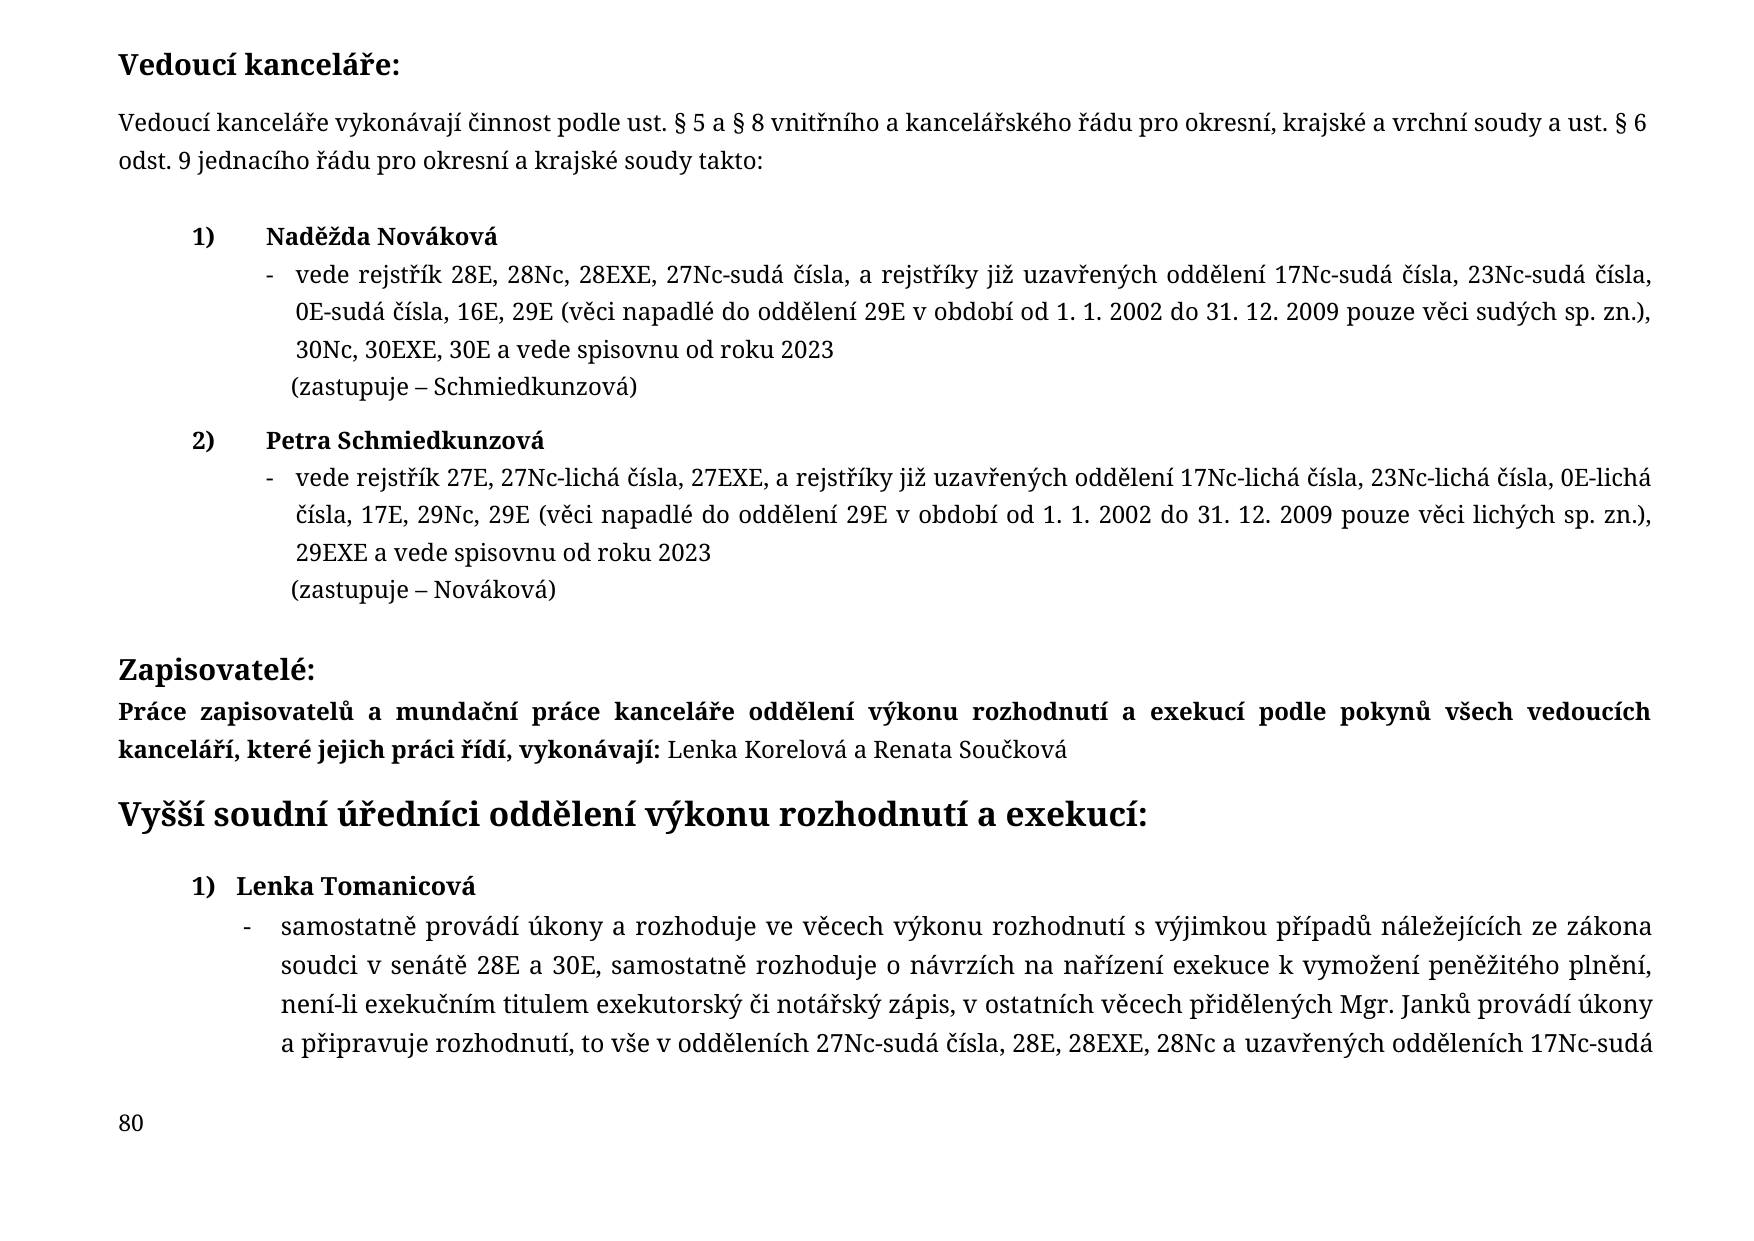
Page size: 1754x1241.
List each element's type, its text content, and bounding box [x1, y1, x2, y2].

list vede rejstřík 27E, 27Nc-lichá čísla, 27EXE, a rejstříky již uzavřených oddělení 17Nc-lichá čísla, 23Nc-lichá čísla, 0E-lichá čísla, 17E, 29Nc, 29E (věci napadlé do oddělení 29E v období od 1. 1. 2002 do 31. 12. 2009 pouze věci lichých sp. zn.), 29EXE a vede spisovnu od roku 2023 [266, 461, 1654, 568]
text (zastupuje – Nováková) [118, 573, 1654, 606]
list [243, 908, 1654, 1060]
text Vedoucí kanceláře vykonávají činnost podle ust. § 5 a § 8 vnitřního a kancelářského řádu pro okresní, krajské a vrchní soudy a ust. § 6 odst. 9 jednacího řádu pro okresní a krajské soudy takto: [118, 106, 1654, 176]
list vede rejstřík 28E, 28Nc, 28EXE, 27Nc-sudá čísla, a rejstříky již uzavřených oddělení 17Nc-sudá čísla, 23Nc-sudá čísla, 0E-sudá čísla, 16E, 29E (věci napadlé do oddělení 29E v období od 1. 1. 2002 do 31. 12. 2009 pouze věci sudých sp. zn.), 30Nc, 30EXE, 30E a vede spisovnu od roku 2023 [266, 258, 1654, 365]
text (zastupuje – Schmiedkunzová) [192, 370, 1654, 402]
text Vedoucí kanceláře: [118, 44, 1654, 84]
text 2) Petra Schmiedkunzová [118, 423, 1654, 456]
text 1) Naděžda Nováková [118, 220, 1654, 253]
text Práce zapisovatelů a mundační práce kanceláře oddělení výkonu rozhodnutí a exekucí podle pokynů všech vedoucích kanceláří, které jejich práci řídí, vykonávají: Lenka Korelová a Renata Součková [118, 695, 1654, 765]
text Zapisovatelé: [118, 649, 1654, 689]
list Lenka Tomanicová [192, 869, 1654, 903]
text Vyšší soudní úředníci oddělení výkonu rozhodnutí a exekucí: [118, 791, 1654, 836]
